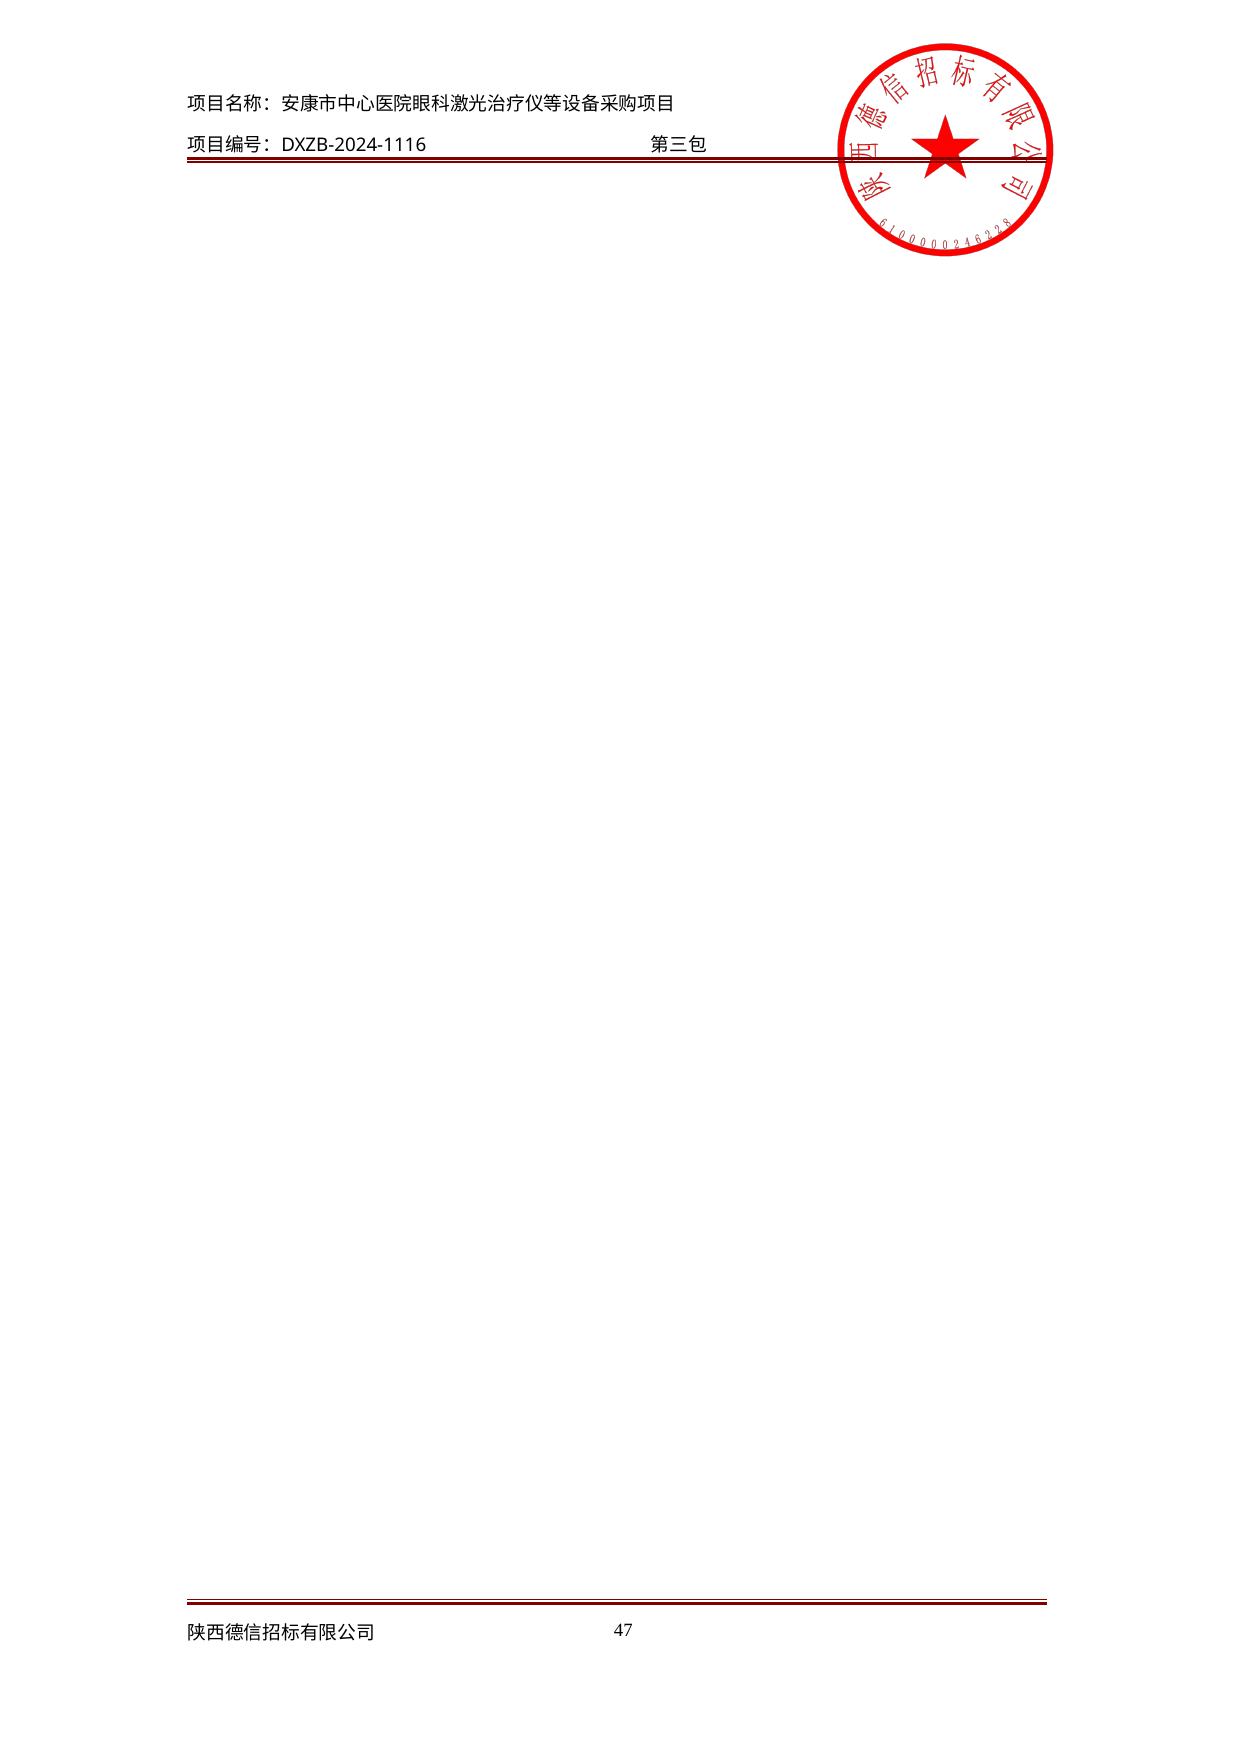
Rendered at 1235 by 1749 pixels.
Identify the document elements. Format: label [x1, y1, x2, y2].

picture [835, 40, 1057, 260]
